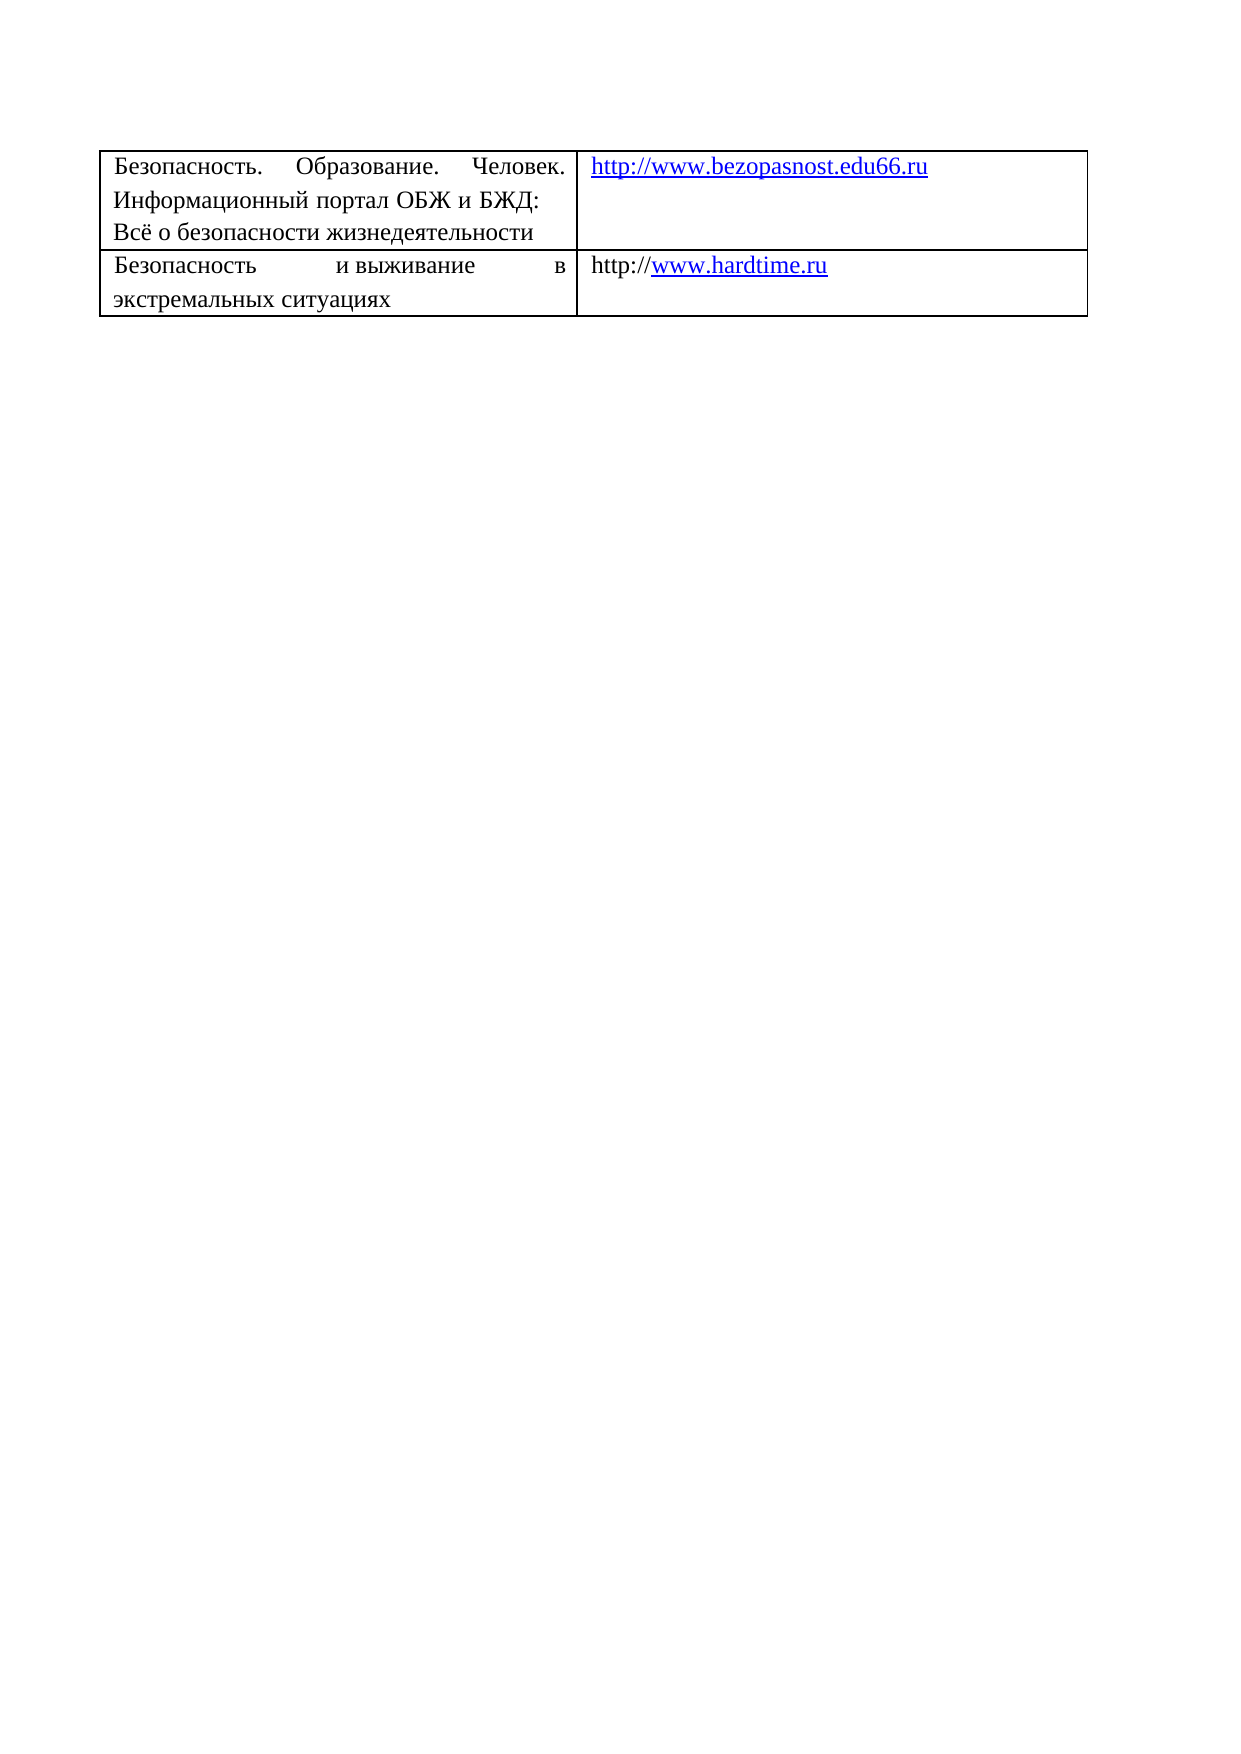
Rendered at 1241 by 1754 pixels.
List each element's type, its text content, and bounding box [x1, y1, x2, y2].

table_cell Безопасность и выживание в экстремальных ситуациях [101, 251, 576, 315]
table_cell http://www.hardtime.ru [578, 251, 1087, 315]
table_cell http://www.bezopasnost.edu66.ru [578, 152, 1087, 249]
table_cell Безопасность. Образование. Человек. Информационный портал ОБЖ и БЖД: Всё о безопасности жизнедеятельности [101, 152, 576, 249]
